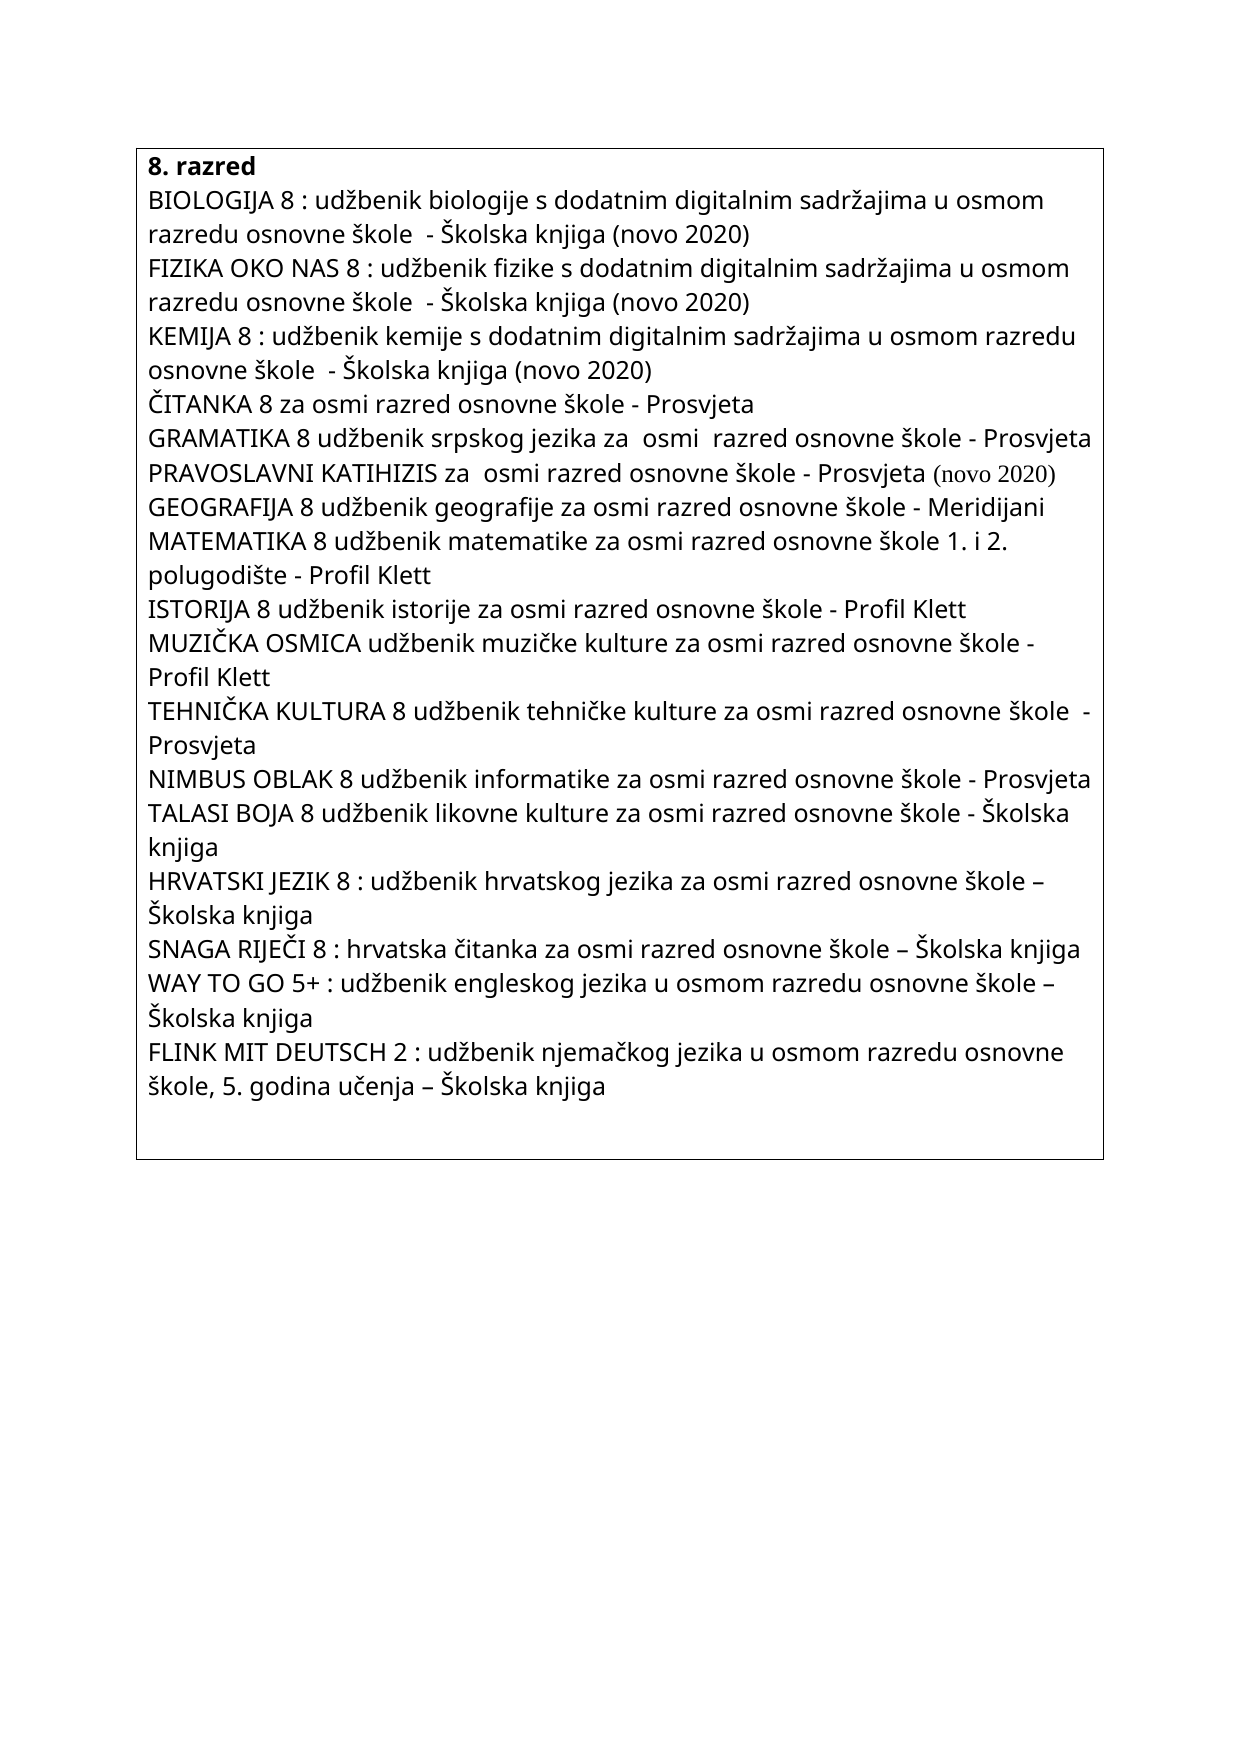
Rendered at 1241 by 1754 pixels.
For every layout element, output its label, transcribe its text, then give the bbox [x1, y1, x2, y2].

table_cell 8. razred BIOLOGIJA 8 : udžbenik biologije s dodatnim digitalnim sadržajima u osmom razredu osnovne škole - Školska knjiga (novo 2020) FIZIKA OKO NAS 8 : udžbenik fizike s dodatnim digitalnim sadržajima u osmom razredu osnovne škole - Školska knjiga (novo 2020) KEMIJA 8 : udžbenik kemije s dodatnim digitalnim sadržajima u osmom razredu osnovne škole - Školska knjiga (novo 2020) ČITANKA 8 za osmi razred osnovne škole - Prosvjeta GRAMATIKA 8 udžbenik srpskog jezika za osmi razred osnovne škole - Prosvjeta PRAVOSLAVNI KATIHIZIS za osmi razred osnovne škole - Prosvjeta (novo 2020) GEOGRAFIJA 8 udžbenik geografije za osmi razred osnovne škole - Meridijani MATEMATIKA 8 udžbenik matematike za osmi razred osnovne škole 1. i 2. polugodište - Profil Klett ISTORIJA 8 udžbenik istorije za osmi razred osnovne škole - Profil Klett MUZIČKA OSMICA udžbenik muzičke kulture za osmi razred osnovne škole - Profil Klett TEHNIČKA KULTURA 8 udžbenik tehničke kulture za osmi razred osnovne škole - Prosvjeta NIMBUS OBLAK 8 udžbenik informatike za osmi razred osnovne škole - Prosvjeta TALASI BOJA 8 udžbenik likovne kulture za osmi razred osnovne škole - Školska knjiga HRVATSKI JEZIK 8 : udžbenik hrvatskog jezika za osmi razred osnovne škole – Školska knjiga SNAGA RIJEČI 8 : hrvatska čitanka za osmi razred osnovne škole – Školska knjiga WAY TO GO 5+ : udžbenik engleskog jezika u osmom razredu osnovne škole – Školska knjiga FLINK MIT DEUTSCH 2 : udžbenik njemačkog jezika u osmom razredu osnovne škole, 5. godina učenja – Školska knjiga [137, 149, 1103, 1159]
